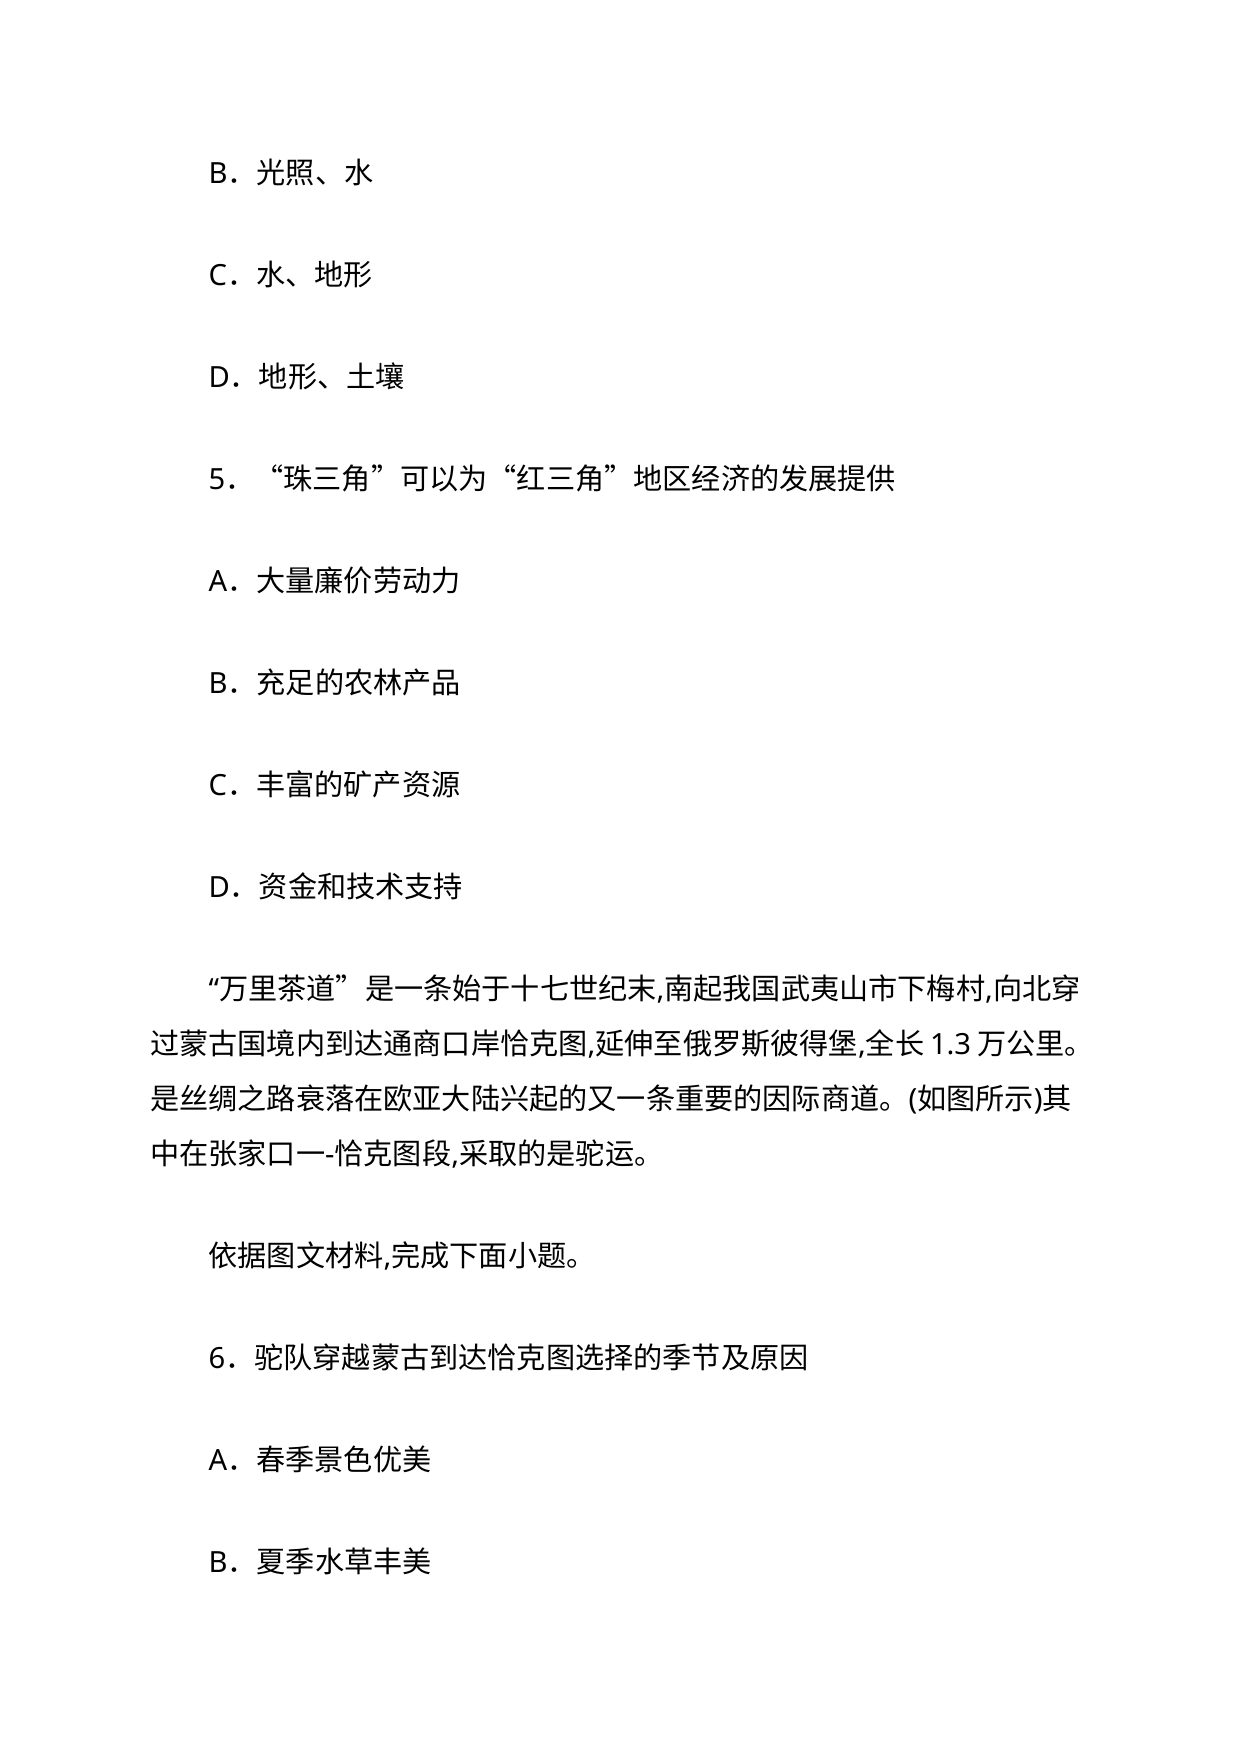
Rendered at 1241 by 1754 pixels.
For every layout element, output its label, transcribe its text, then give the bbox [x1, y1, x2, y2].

text B．光照、水 [150, 150, 1090, 192]
text D．地形、土壤 [150, 354, 1090, 396]
text B．夏季水草丰美 [150, 1539, 1090, 1581]
text 6．驼队穿越蒙古到达恰克图选择的季节及原因 [150, 1335, 1090, 1377]
text D．资金和技术支持 [150, 864, 1090, 906]
text B．充足的农林产品 [150, 660, 1090, 702]
text 5．“珠三角”可以为“红三角”地区经济的发展提供 [150, 456, 1090, 498]
text A．春季景色优美 [150, 1437, 1090, 1479]
text “万里茶道”是一条始于十七世纪末,南起我国武夷山市下梅村,向北穿过蒙古国境内到达通商口岸恰克图,延伸至俄罗斯彼得堡,全长1.3万公里。是丝绸之路衰落在欧亚大陆兴起的又一条重要的因际商道。(如图所示)其中在张家口一-恰克图段,采取的是驼运。 [150, 966, 1090, 1173]
text 依据图文材料,完成下面小题。 [150, 1233, 1090, 1275]
text C．水、地形 [150, 252, 1090, 294]
text A．大量廉价劳动力 [150, 558, 1090, 600]
text C．丰富的矿产资源 [150, 762, 1090, 804]
